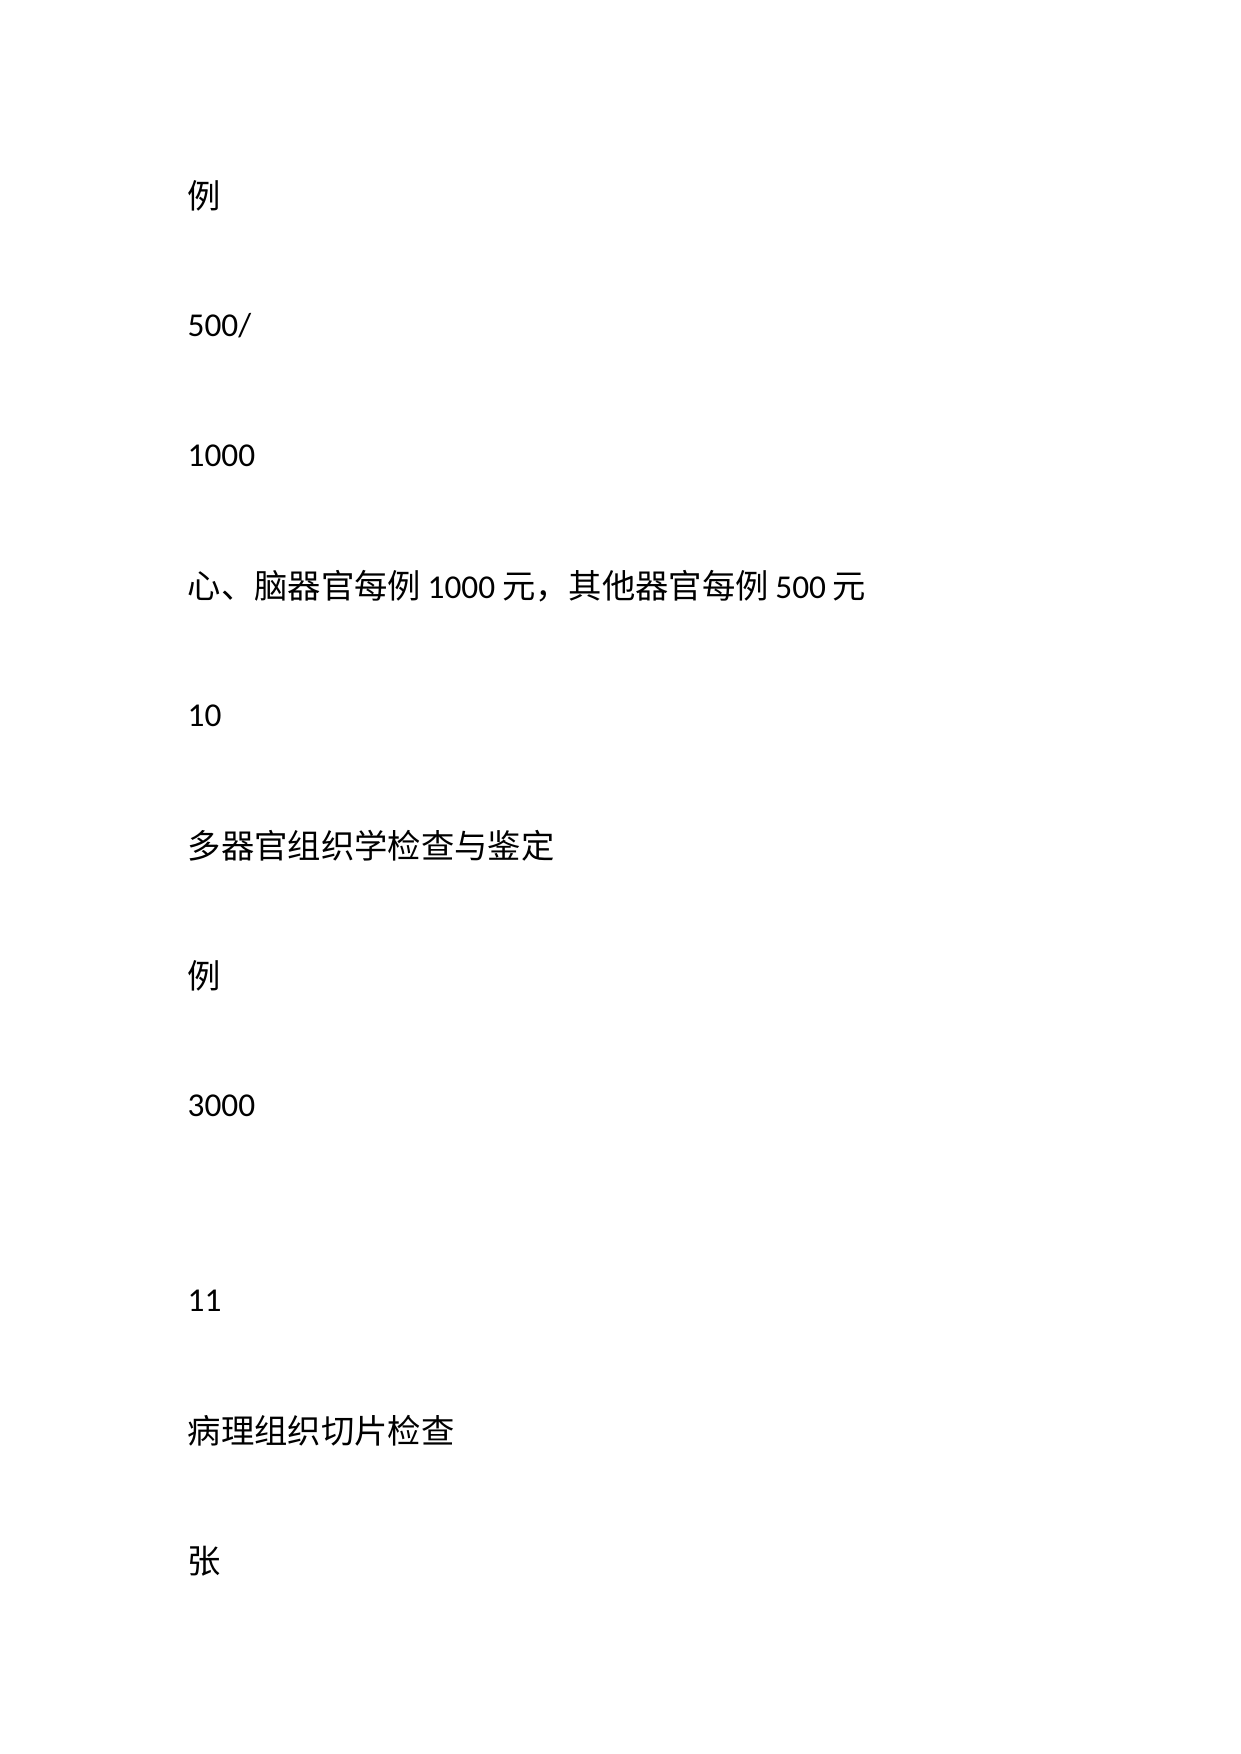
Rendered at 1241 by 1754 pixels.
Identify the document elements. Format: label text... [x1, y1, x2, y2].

text 张 [187, 1527, 1053, 1592]
text 10 [187, 682, 1053, 747]
text 3000 [187, 1072, 1053, 1137]
text 多器官组织学检查与鉴定 [187, 812, 1053, 877]
text 心、脑器官每例1000元，其他器官每例500元 [187, 552, 1053, 617]
text 病理组织切片检查 [187, 1397, 1053, 1462]
text 例 [187, 162, 1053, 227]
text 例 [187, 942, 1053, 1007]
text 1000 [187, 422, 1053, 487]
text 11 [187, 1267, 1053, 1332]
text 500/ [187, 292, 1053, 357]
